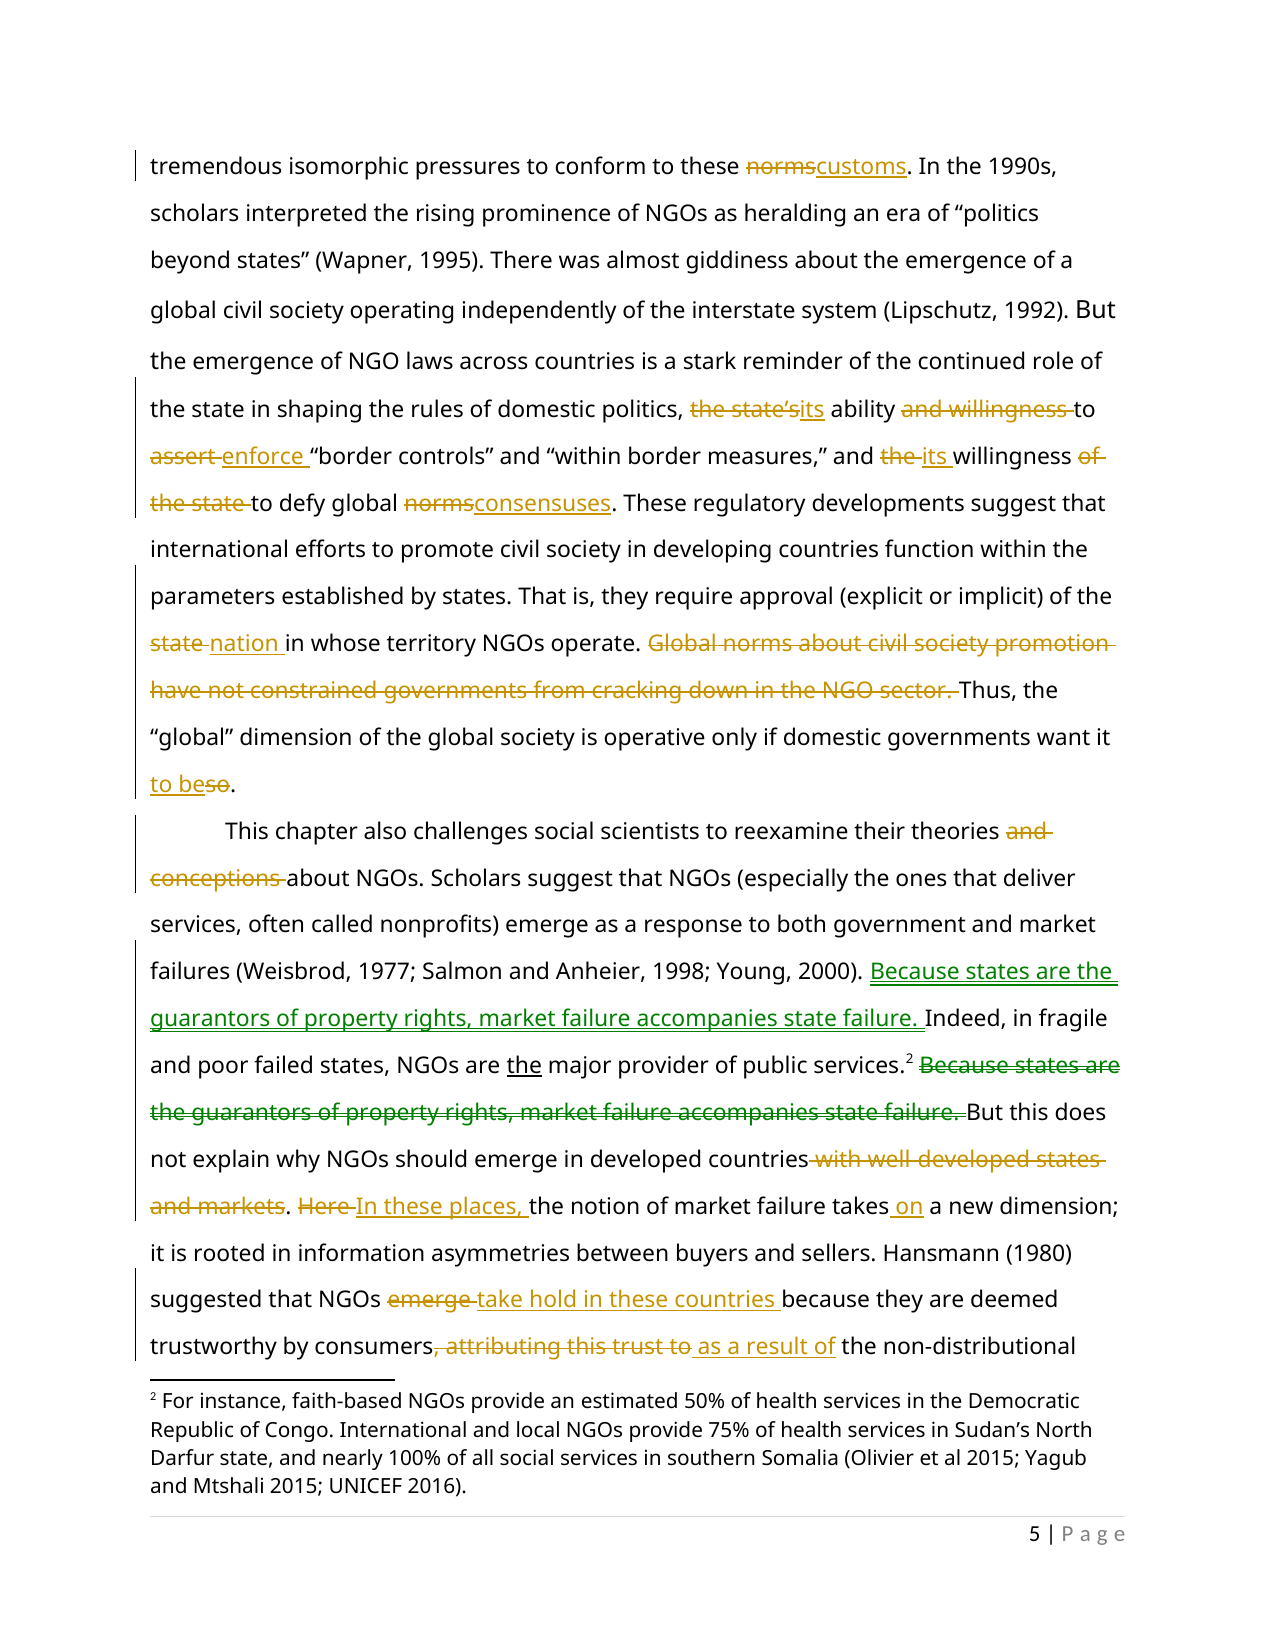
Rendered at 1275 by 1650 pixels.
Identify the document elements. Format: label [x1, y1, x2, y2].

text [150, 150, 1125, 799]
text [150, 814, 1125, 1361]
